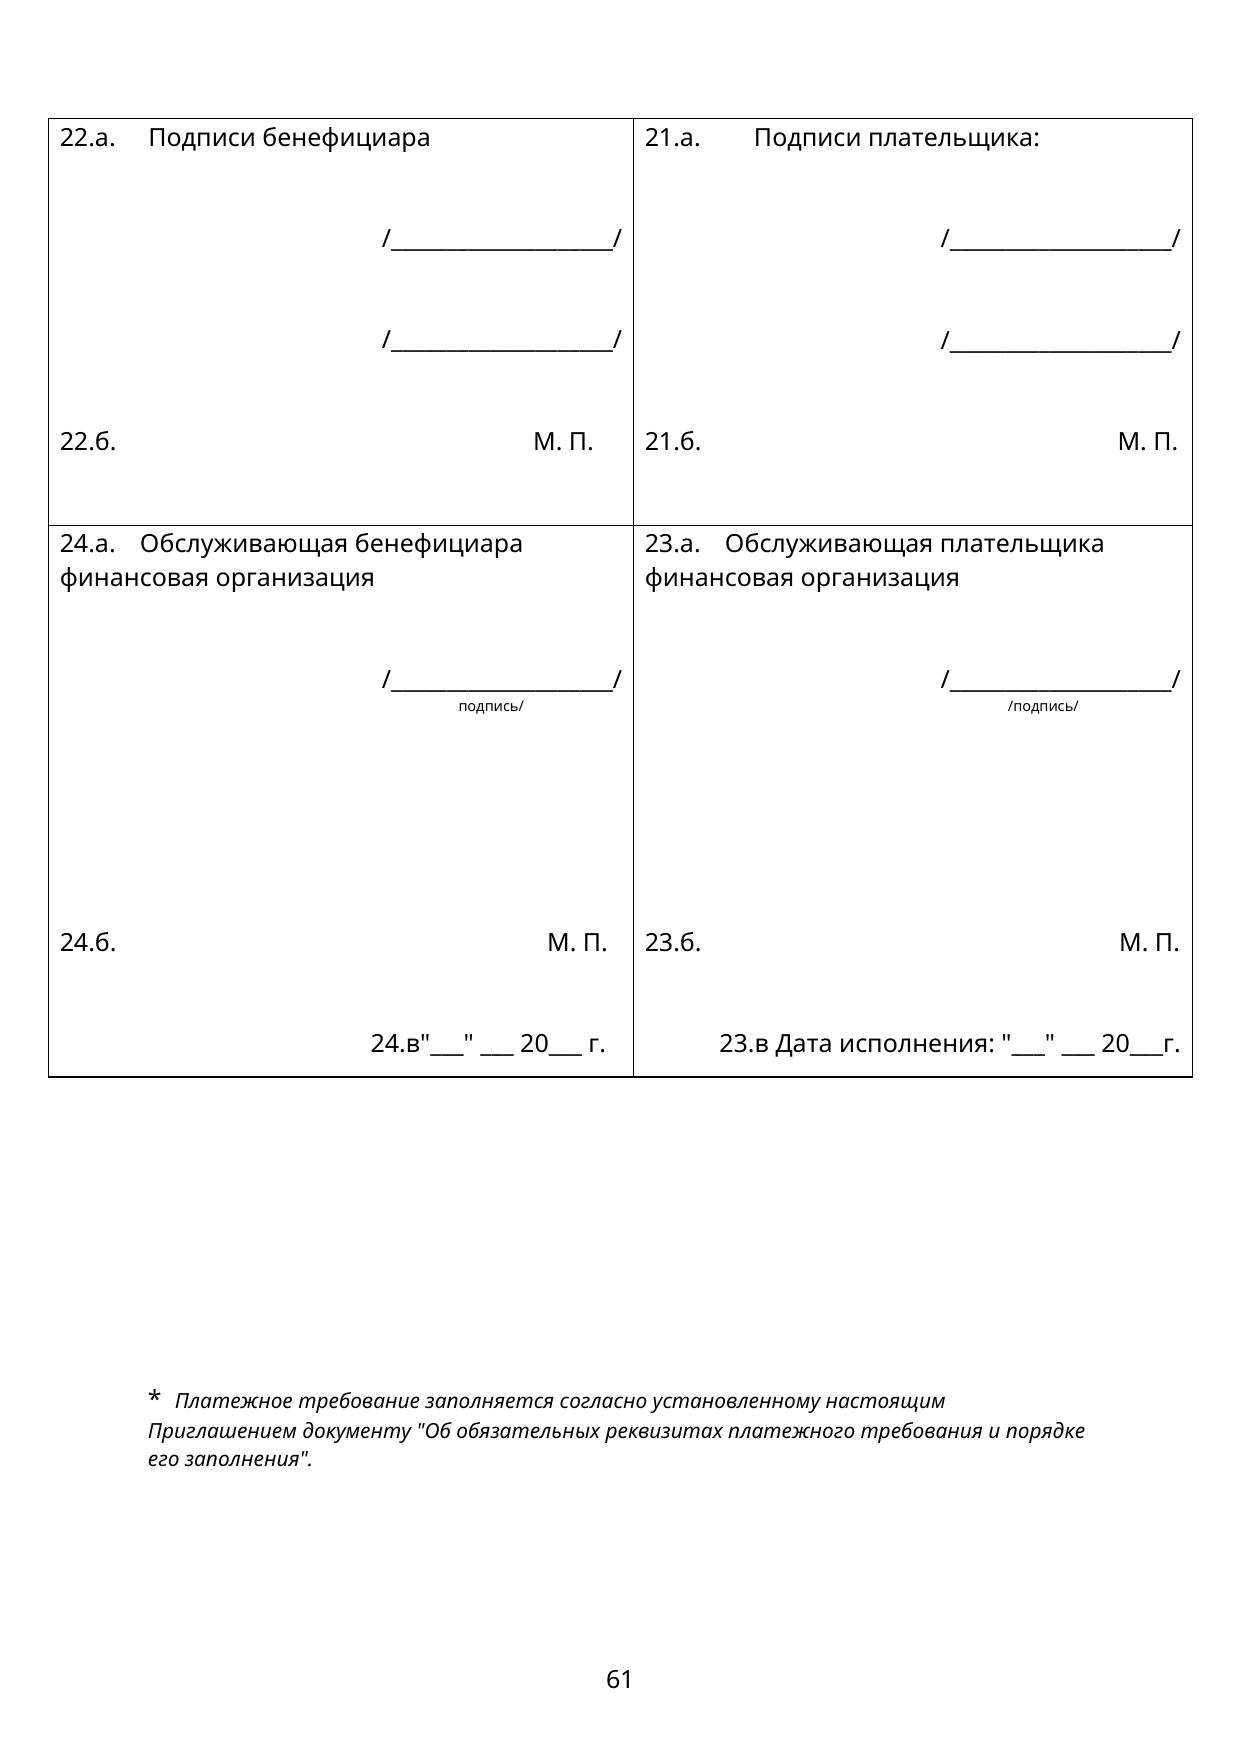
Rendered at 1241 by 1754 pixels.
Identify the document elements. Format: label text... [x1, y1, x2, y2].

table_cell 23.а. Обслуживающая плательщика финансовая организация /____________________/ /подпись/ [634, 526, 1192, 848]
text * Платежное требование заполняется согласно установленному настоящим Приглашением документу "Об обязательных реквизитах платежного требования и порядке его заполнения". [148, 1382, 1092, 1473]
table_cell 23.б. М. П. 23.в Дата исполнения: "___" ___ 20___г. [634, 848, 1192, 1076]
table_cell 22.а. Подписи бенефициара /____________________/ /____________________/ 22.б. М. П. [49, 119, 633, 525]
table_cell 21.а. Подписи плательщика: /____________________/ /____________________/ 21.б. М. П. [634, 119, 1192, 525]
table_cell 24.а. Обслуживающая бенефициара финансовая организация /____________________/ подпись/ [49, 526, 633, 848]
table_cell 24.б. М. П. 24.в"___" ___ 20___ г. [49, 848, 633, 1076]
